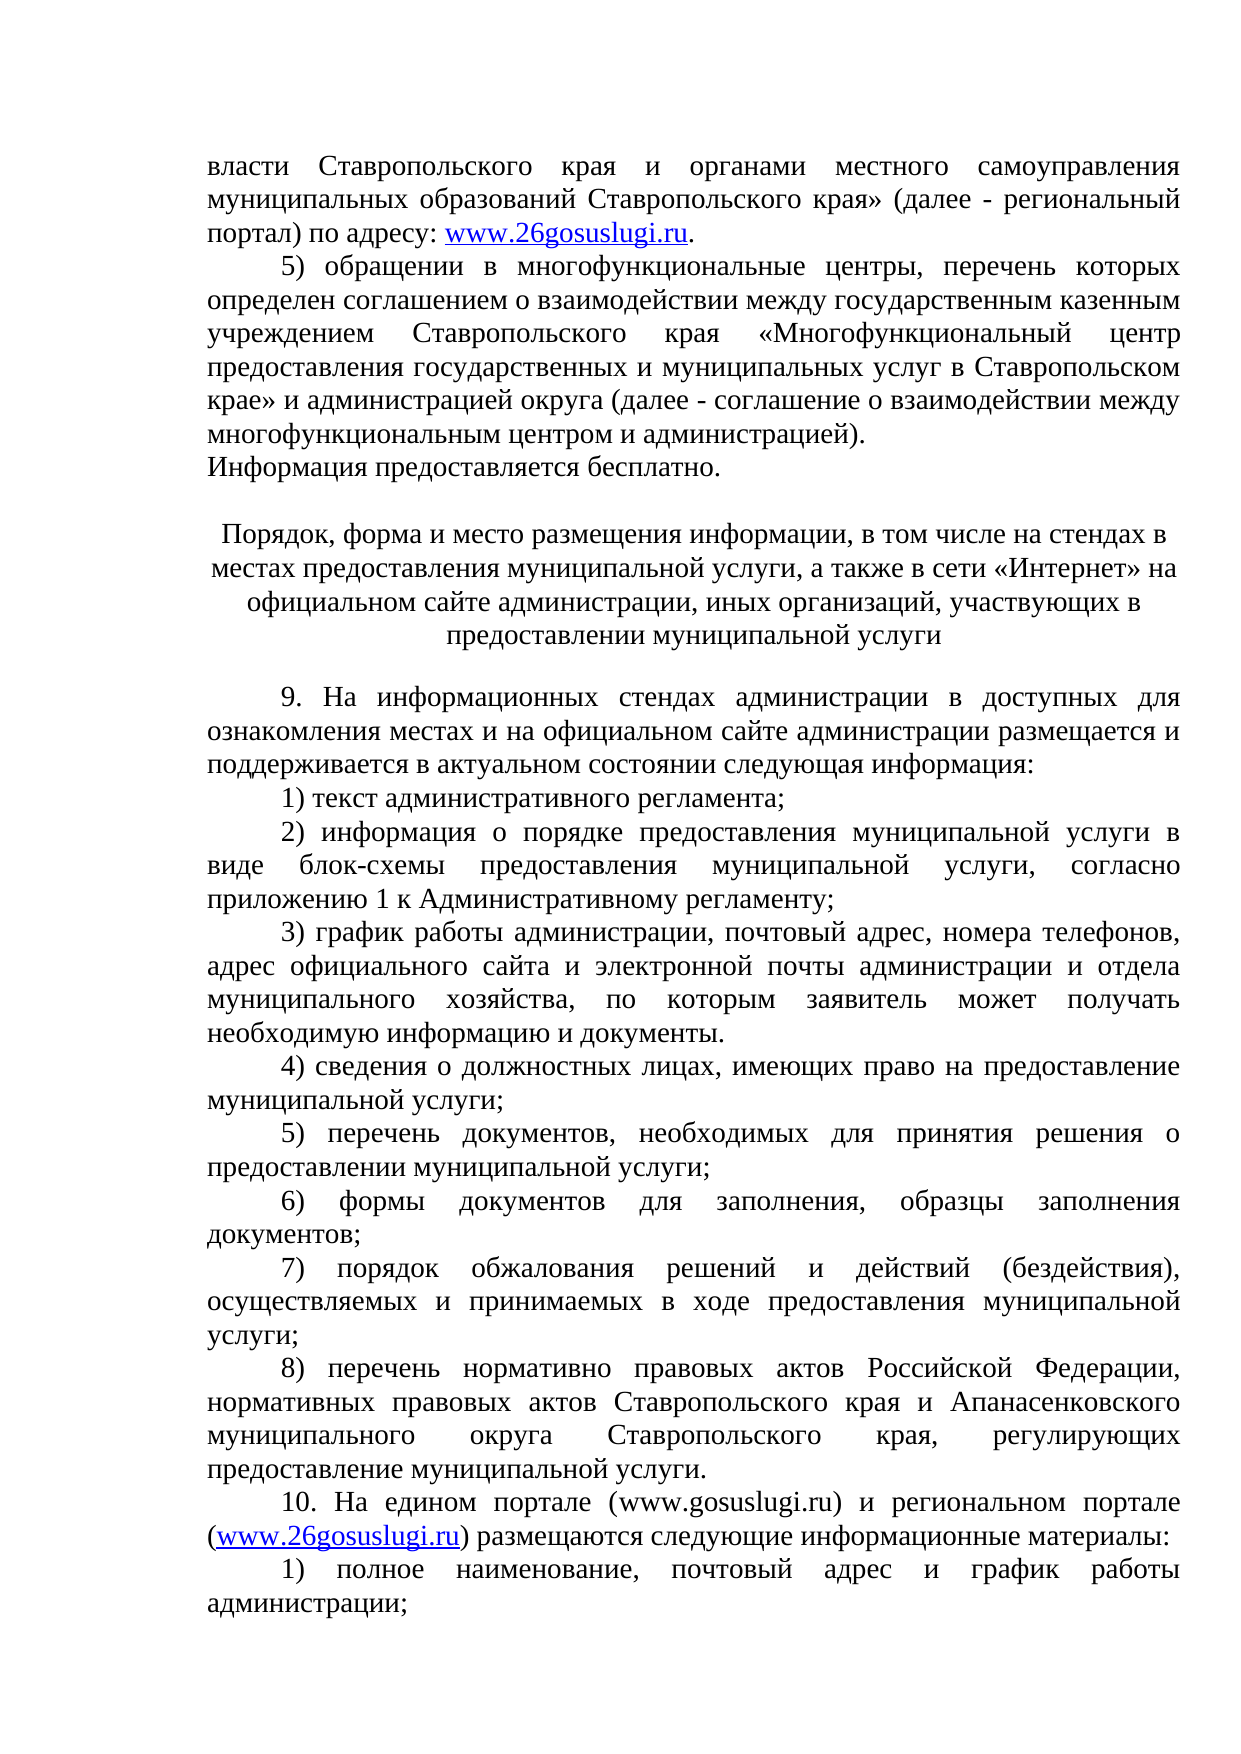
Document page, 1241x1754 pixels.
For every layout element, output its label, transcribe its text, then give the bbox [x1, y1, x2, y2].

text 1) текст административного регламента; [207, 780, 1181, 814]
text 5) перечень документов, необходимых для принятия решения о предоставлении муниципальной услуги; [207, 1116, 1181, 1183]
text 1) полное наименование, почтовый адрес и график работы администрации; [207, 1552, 1181, 1619]
text 3) график работы администрации, почтовый адрес, номера телефонов, адрес официального сайта и электронной почты администрации и отдела муниципального хозяйства, по которым заявитель может получать необходимую информацию и документы. [207, 914, 1181, 1048]
text 7) порядок обжалования решений и действий (бездействия), осуществляемых и принимаемых в ходе предоставления муниципальной услуги; [207, 1250, 1181, 1350]
text Порядок, форма и место размещения информации, в том числе на стендах в местах предоставления муниципальной услуги, а также в сети «Интернет» на официальном сайте администрации, иных организаций, участвующих в предоставлении муниципальной услуги [207, 517, 1181, 651]
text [207, 148, 1181, 248]
text 5) обращении в многофункциональные центры, перечень которых определен соглашением о взаимодействии между государственным казенным учреждением Ставропольского края «Многофункциональный центр предоставления государственных и муниципальных услуг в Ставропольском крае» и администрацией округа (далее - соглашение о взаимодействии между многофункциональным центром и администрацией). [207, 248, 1181, 449]
text 9. На информационных стендах администрации в доступных для ознакомления местах и на официальном сайте администрации размещается и поддерживается в актуальном состоянии следующая информация: [207, 679, 1181, 780]
text 4) сведения о должностных лицах, имеющих право на предоставление муниципальной услуги; [207, 1048, 1181, 1116]
text 6) формы документов для заполнения, образцы заполнения документов; [207, 1183, 1181, 1250]
text Информация предоставляется бесплатно. [207, 449, 1181, 483]
text 10. На едином портале (www.gosuslugi.ru) и региональном портале (www.26gosuslugi.ru) размещаются следующие информационные материалы: [207, 1484, 1181, 1552]
text 8) перечень нормативно правовых актов Российской Федерации, нормативных правовых актов Ставропольского края и Апанасенковского муниципального округа Ставропольского края, регулирующих предоставление муниципальной услуги. [207, 1350, 1181, 1484]
text 2) информация о порядке предоставления муниципальной услуги в виде блок-схемы предоставления муниципальной услуги, согласно приложению 1 к Административному регламенту; [207, 814, 1181, 914]
